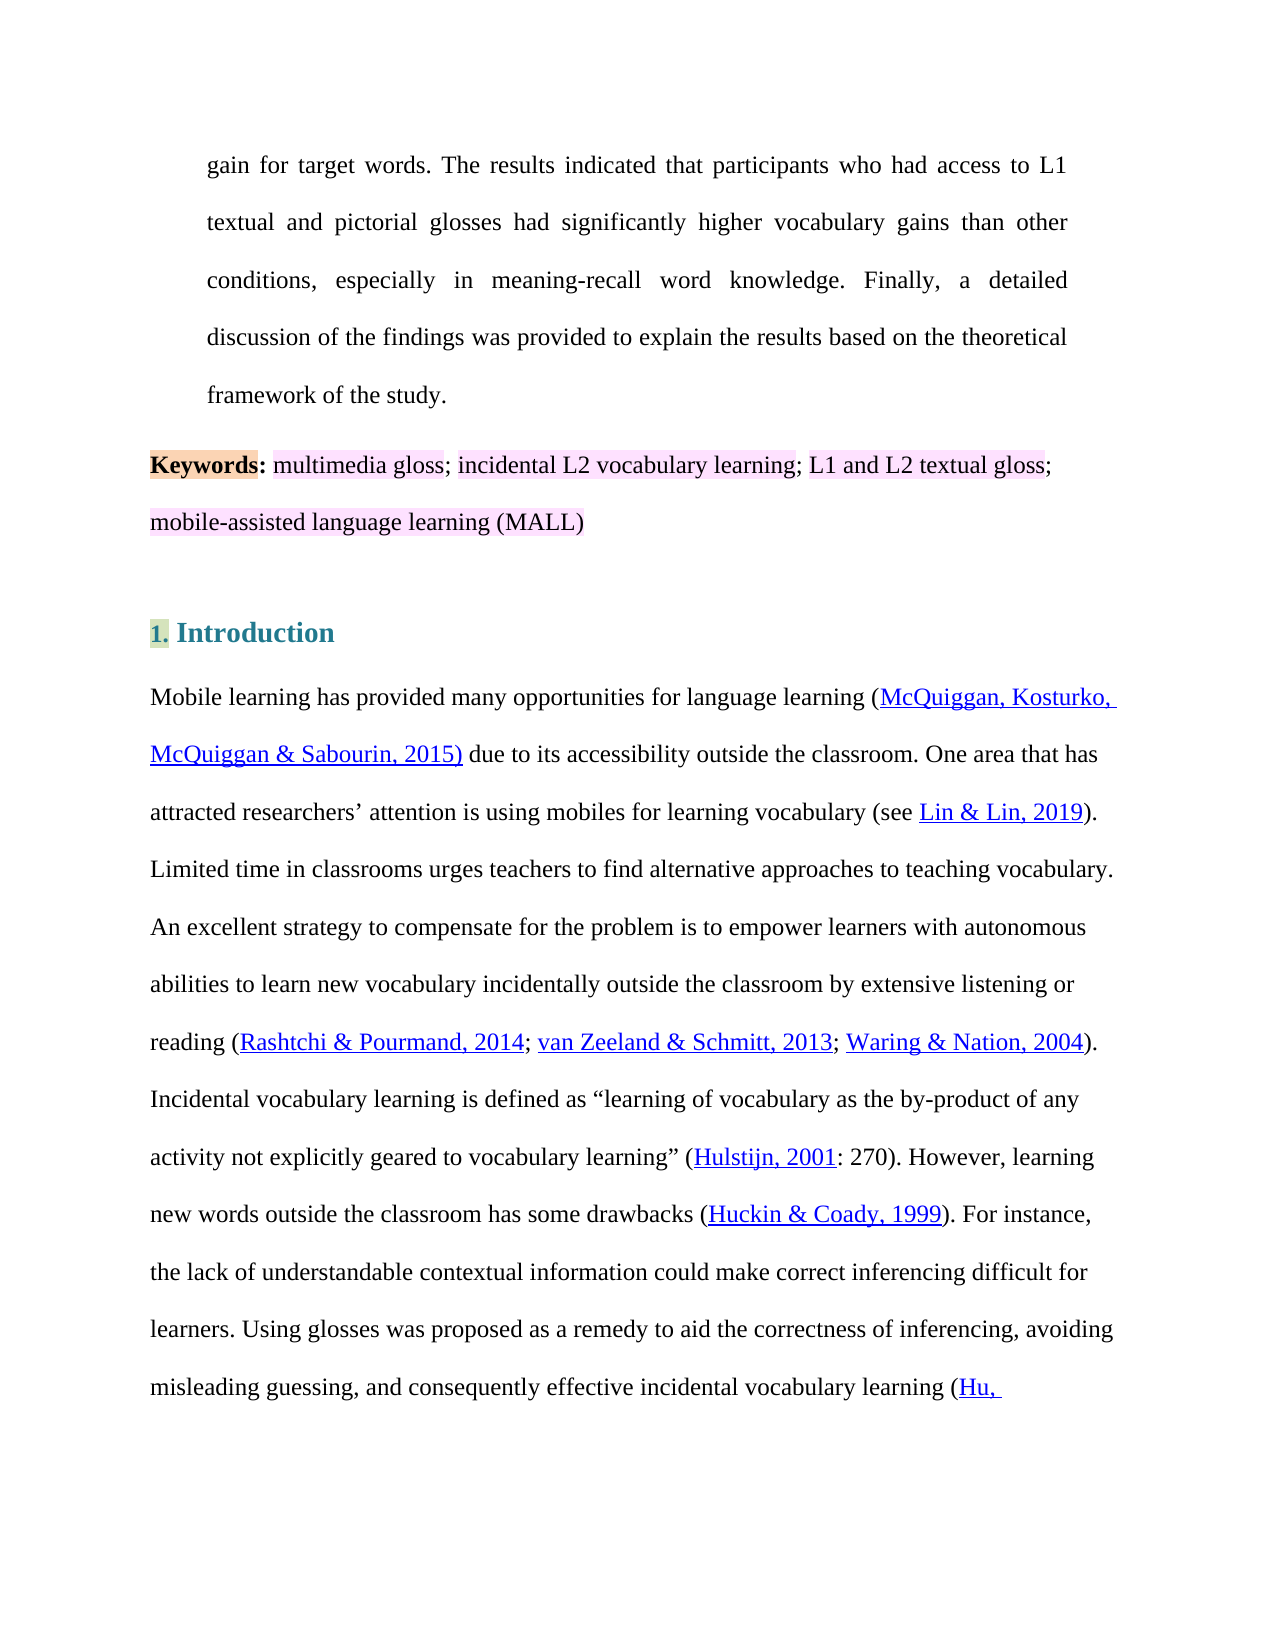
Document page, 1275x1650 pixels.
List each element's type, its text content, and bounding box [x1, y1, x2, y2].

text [150, 682, 1125, 1401]
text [207, 150, 1068, 409]
text Keywords: multimedia gloss; incidental L2 vocabulary learning; L1 and L2 textual gloss; mobile-assisted language learning (MALL) [150, 450, 1125, 536]
subtitle 1. Introduction [150, 615, 1125, 648]
